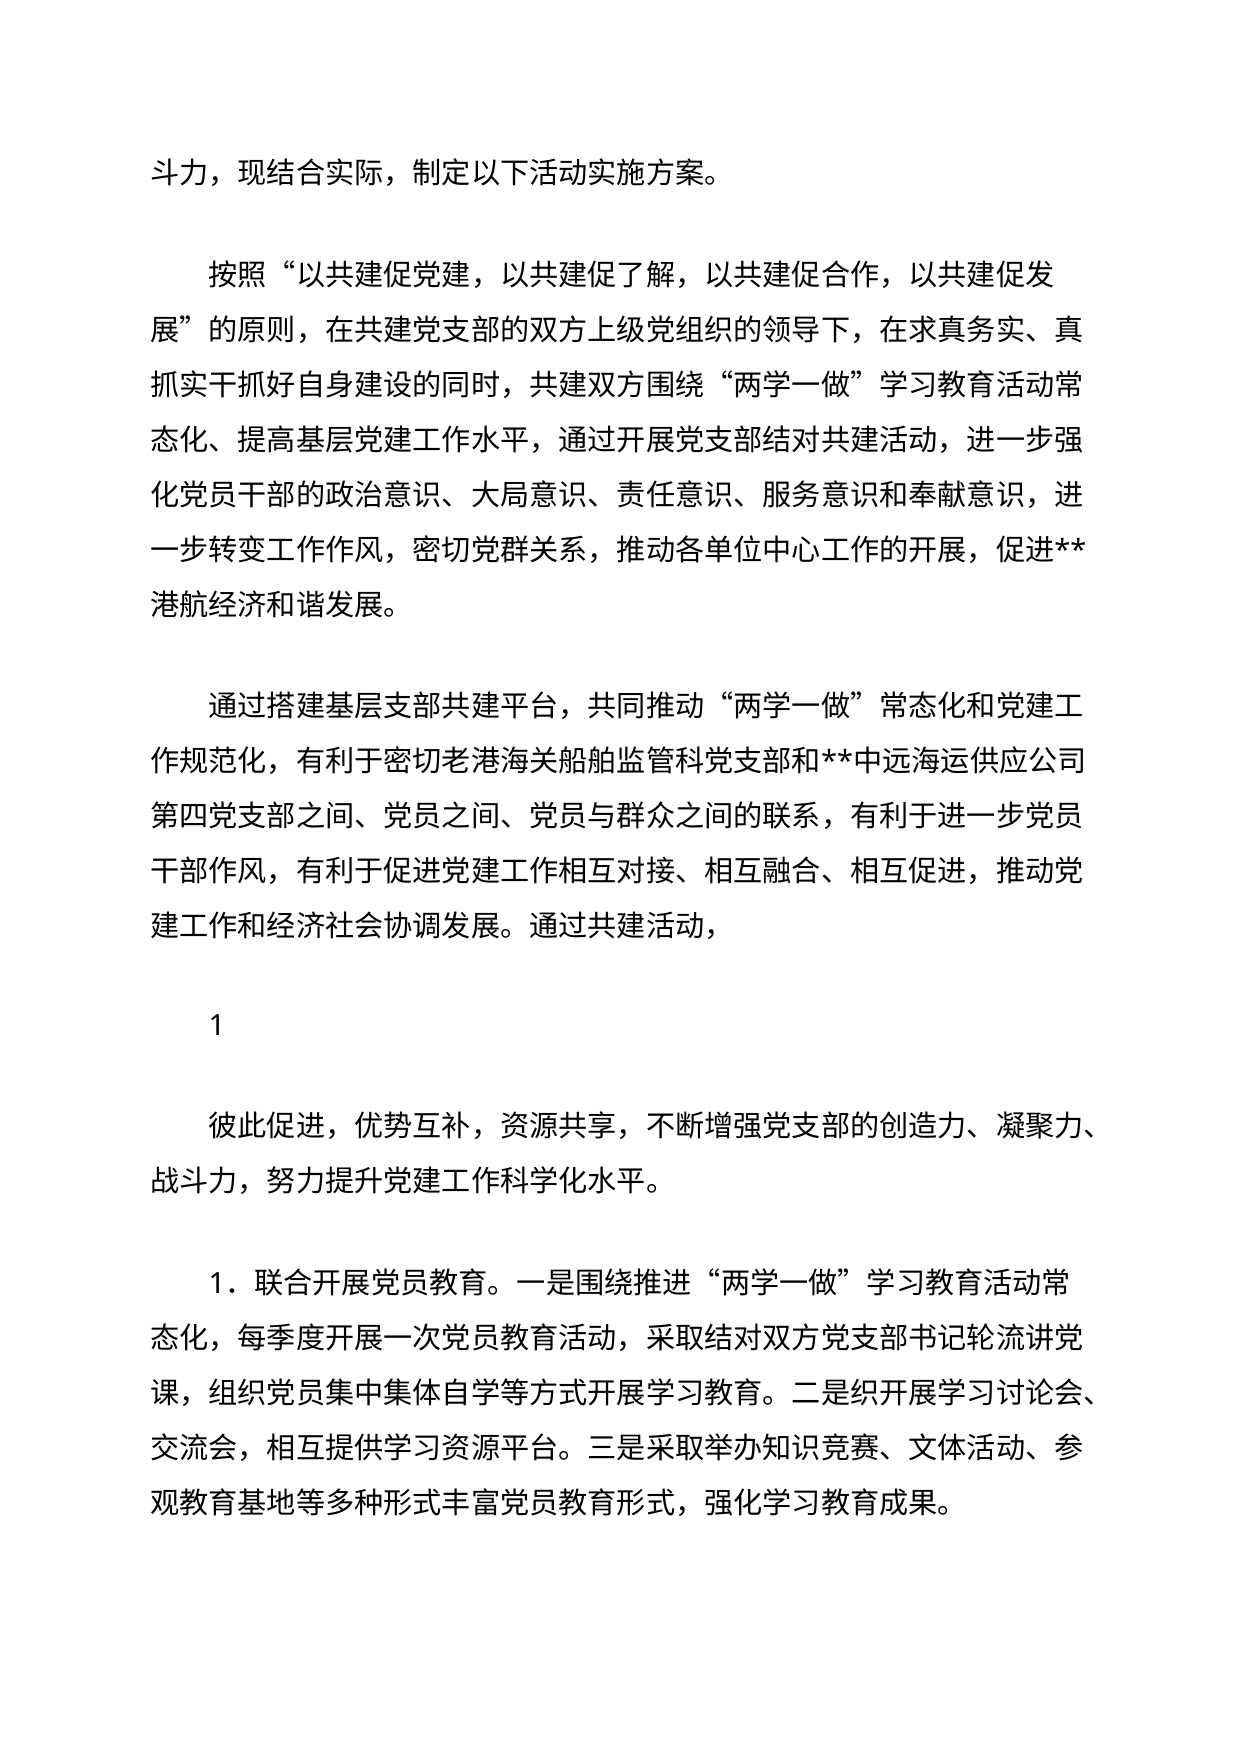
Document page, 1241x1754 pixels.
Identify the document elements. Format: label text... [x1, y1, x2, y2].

text 通过搭建基层支部共建平台，共同推动“两学一做”常态化和党建工作规范化，有利于密切老港海关船舶监管科党支部和**中远海运供应公司第四党支部之间、党员之间、党员与群众之间的联系，有利于进一步党员干部作风，有利于促进党建工作相互对接、相互融合、相互促进，推动党建工作和经济社会协调发展。通过共建活动， [150, 683, 1090, 945]
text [150, 150, 1090, 192]
text 1 [150, 1004, 1090, 1044]
text 1．联合开展党员教育。一是围绕推进“两学一做”学习教育活动常态化，每季度开展一次党员教育活动，采取结对双方党支部书记轮流讲党课，组织党员集中集体自学等方式开展学习教育。二是织开展学习讨论会、交流会，相互提供学习资源平台。三是采取举办知识竞赛、文体活动、参观教育基地等多种形式丰富党员教育形式，强化学习教育成果。 [150, 1259, 1090, 1522]
text 彼此促进，优势互补，资源共享，不断增强党支部的创造力、凝聚力、战斗力，努力提升党建工作科学化水平。 [150, 1103, 1090, 1200]
text 按照“以共建促党建，以共建促了解，以共建促合作，以共建促发展”的原则，在共建党支部的双方上级党组织的领导下，在求真务实、真抓实干抓好自身建设的同时，共建双方围绕“两学一做”学习教育活动常态化、提高基层党建工作水平，通过开展党支部结对共建活动，进一步强化党员干部的政治意识、大局意识、责任意识、服务意识和奉献意识，进一步转变工作作风，密切党群关系，推动各单位中心工作的开展，促进**港航经济和谐发展。 [150, 252, 1090, 623]
